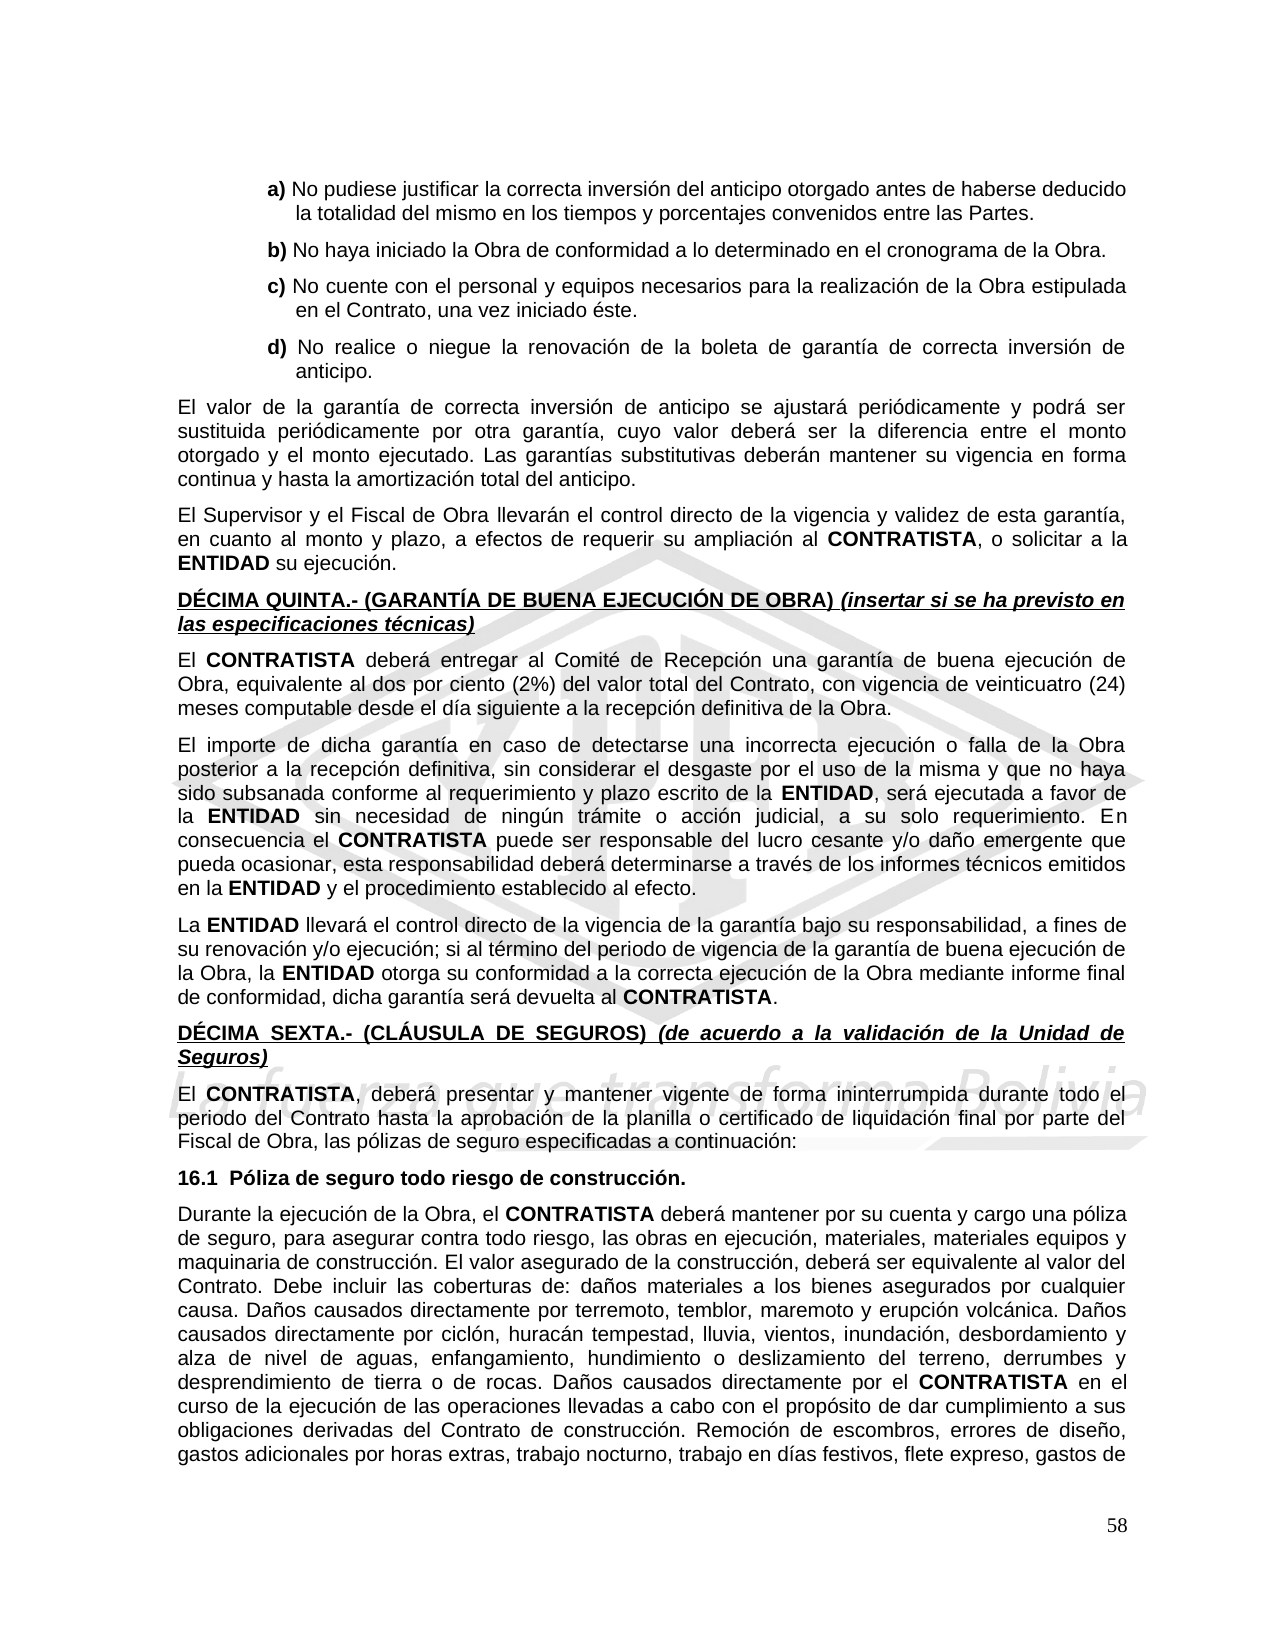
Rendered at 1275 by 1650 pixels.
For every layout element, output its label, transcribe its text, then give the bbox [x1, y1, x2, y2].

text El importe de dicha garantía en caso de detectarse una incorrecta ejecución o falla de la Obra posterior a la recepción definitiva, sin considerar el desgaste por el uso de la misma y que no haya sido subsanada conforme al requerimiento y plazo escrito de la ENTIDAD, será ejecutada a favor de la ENTIDAD sin necesidad de ningún trámite o acción judicial, a su solo requerimiento. En consecuencia el CONTRATISTA puede ser responsable del lucro cesante y/o daño emergente que pueda ocasionar, esta responsabilidad deberá determinarse a través de los informes técnicos emitidos en la ENTIDAD y el procedimiento establecido al efecto. [177, 732, 1127, 900]
text El Supervisor y el Fiscal de Obra llevarán el control directo de la vigencia y validez de esta garantía, en cuanto al monto y plazo, a efectos de requerir su ampliación al CONTRATISTA, o solicitar a la ENTIDAD su ejecución. [177, 503, 1127, 575]
text El CONTRATISTA deberá entregar al Comité de Recepción una garantía de buena ejecución de Obra, equivalente al dos por ciento (2%) del valor total del Contrato, con vigencia de veinticuatro (24) meses computable desde el día siguiente a la recepción definitiva de la Obra. [177, 648, 1127, 720]
text 16.1 Póliza de seguro todo riesgo de construcción. [177, 1166, 1127, 1190]
text DÉCIMA SEXTA.- (CLÁUSULA DE SEGUROS) (de acuerdo a la validación de la Unidad de Seguros) [177, 1021, 1127, 1069]
text DÉCIMA QUINTA.- (GARANTÍA DE BUENA EJECUCIÓN DE OBRA) (insertar si se ha previsto en las especificaciones técnicas) [177, 588, 1127, 636]
text a) No pudiese justificar la correcta inversión del anticipo otorgado antes de haberse deducido la totalidad del mismo en los tiempos y porcentajes convenidos entre las Partes. [267, 177, 1127, 225]
text La ENTIDAD llevará el control directo de la vigencia de la garantía bajo su responsabilidad, a fines de su renovación y/o ejecución; si al término del periodo de vigencia de la garantía de buena ejecución de la Obra, la ENTIDAD otorga su conformidad a la correcta ejecución de la Obra mediante informe final de conformidad, dicha garantía será devuelta al CONTRATISTA. [177, 913, 1127, 1008]
text El CONTRATISTA, deberá presentar y mantener vigente de forma ininterrumpida durante todo el periodo del Contrato hasta la aprobación de la planilla o certificado de liquidación final por parte del Fiscal de Obra, las pólizas de seguro especificadas a continuación: [177, 1081, 1127, 1153]
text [177, 1202, 1127, 1466]
text d) No realice o niegue la renovación de la boleta de garantía de correcta inversión de anticipo. [267, 334, 1127, 382]
text El valor de la garantía de correcta inversión de anticipo se ajustará periódicamente y podrá ser sustituida periódicamente por otra garantía, cuyo valor deberá ser la diferencia entre el monto otorgado y el monto ejecutado. Las garantías substitutivas deberán mantener su vigencia en forma continua y hasta la amortización total del anticipo. [177, 395, 1127, 491]
text c) No cuente con el personal y equipos necesarios para la realización de la Obra estipulada en el Contrato, una vez iniciado éste. [267, 274, 1127, 322]
text b) No haya iniciado la Obra de conformidad a lo determinado en el cronograma de la Obra. [267, 238, 1127, 262]
